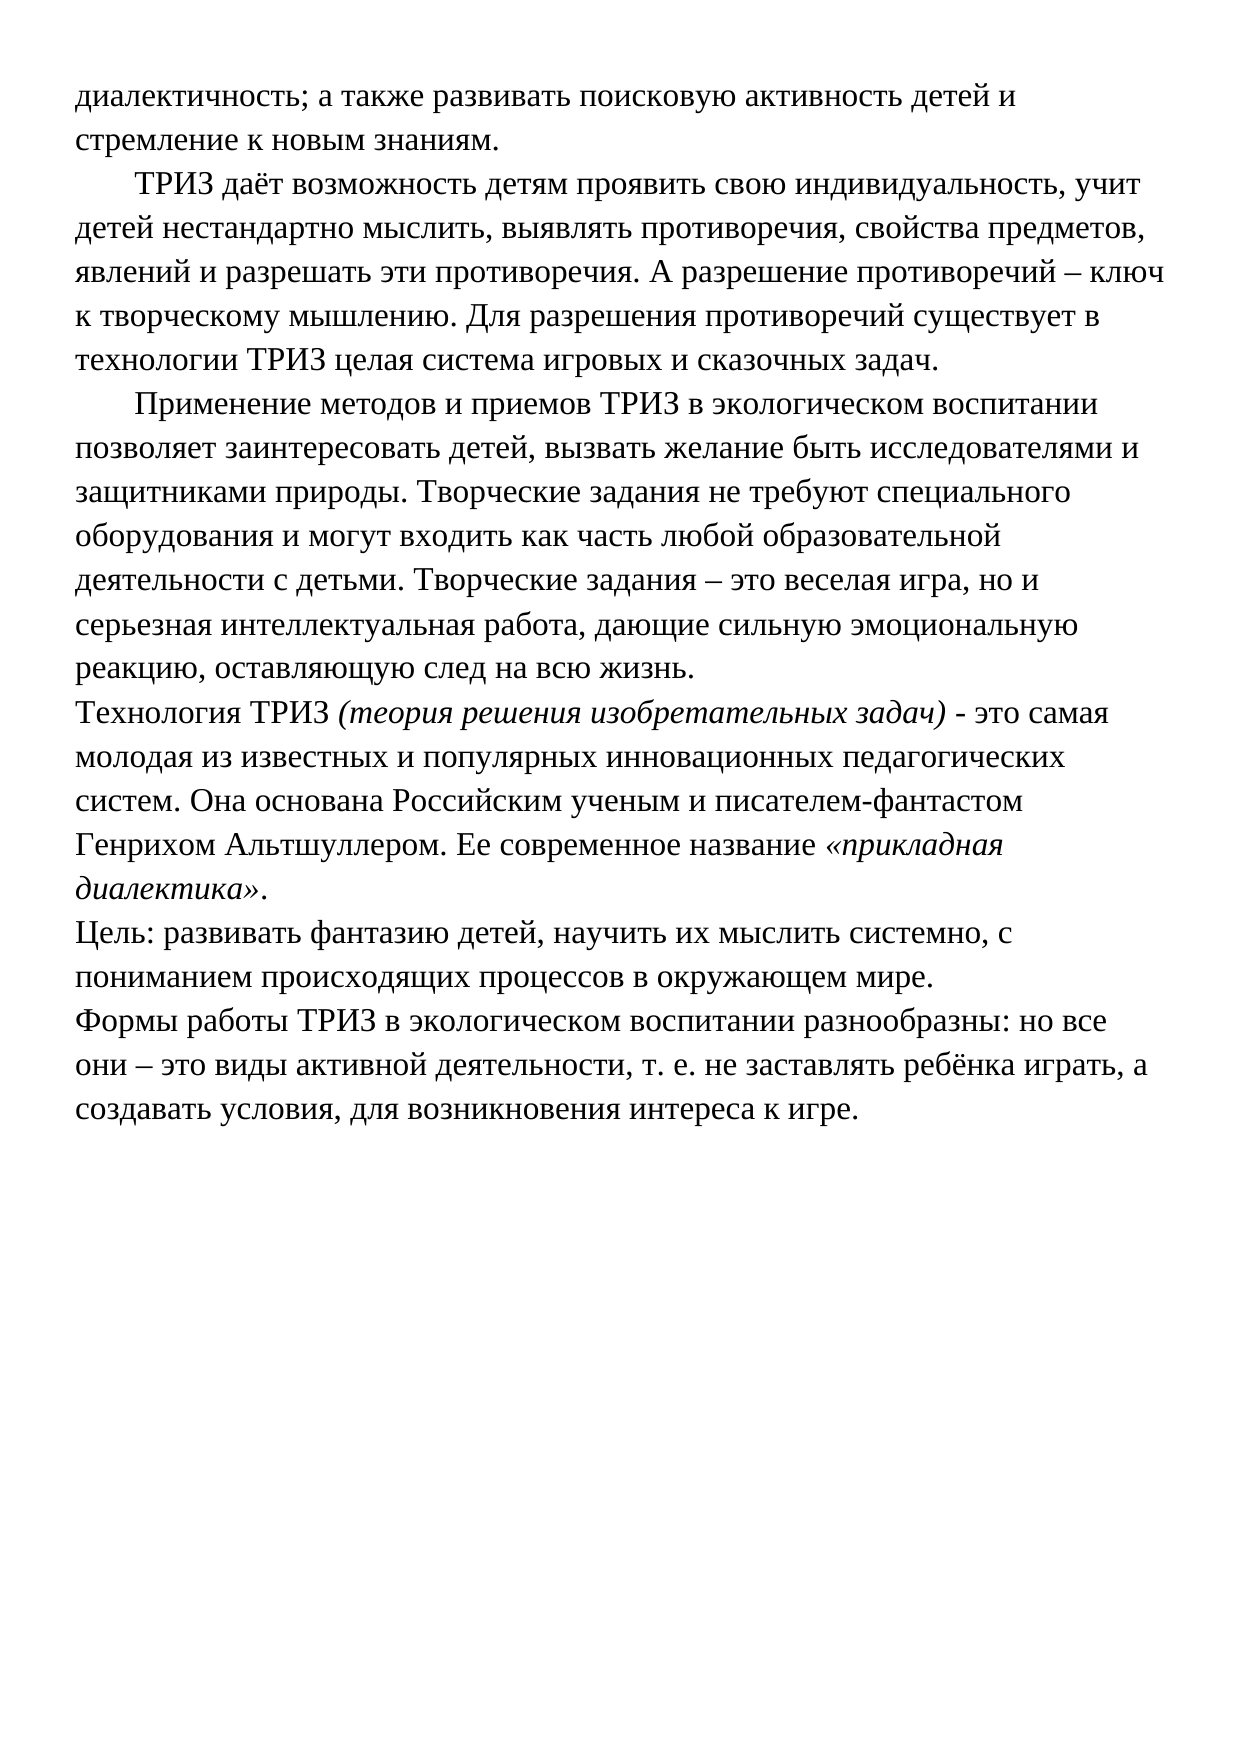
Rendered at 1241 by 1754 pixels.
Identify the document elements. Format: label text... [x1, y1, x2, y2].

text Технология ТРИЗ (теория решения изобретательных задач) - это самая молодая из известных и популярных инновационных педагогических систем. Она основана Российским ученым и писателем-фантастом Генрихом Альтшуллером. Ее современное название «прикладная диалектика». [75, 692, 1165, 906]
text ТРИЗ даёт возможность детям проявить свою индивидуальность, учит детей нестандартно мыслить, выявлять противоречия, свойства предметов, явлений и разрешать эти противоречия. А разрешение противоречий – ключ к творческому мышлению. Для разрешения противоречий существует в технологии ТРИЗ целая система игровых и сказочных задач. [75, 163, 1165, 378]
text Формы работы ТРИЗ в экологическом воспитании разнообразны: но все они – это виды активной деятельности, т. е. не заставлять ребёнка играть, а создавать условия, для возникновения интереса к игре. [75, 1000, 1165, 1127]
text Цель: развивать фантазию детей, научить их мыслить системно, с пониманием происходящих процессов в окружающем мире. [75, 912, 1165, 994]
text Применение методов и приемов ТРИЗ в экологическом воспитании позволяет заинтересовать детей, вызвать желание быть исследователями и защитниками природы. Творческие задания не требуют специального оборудования и могут входить как часть любой образовательной деятельности с детьми. Творческие задания – это веселая игра, но и серьезная интеллектуальная работа, дающие сильную эмоциональную реакцию, оставляющую след на всю жизнь. [75, 383, 1165, 686]
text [75, 75, 1165, 157]
